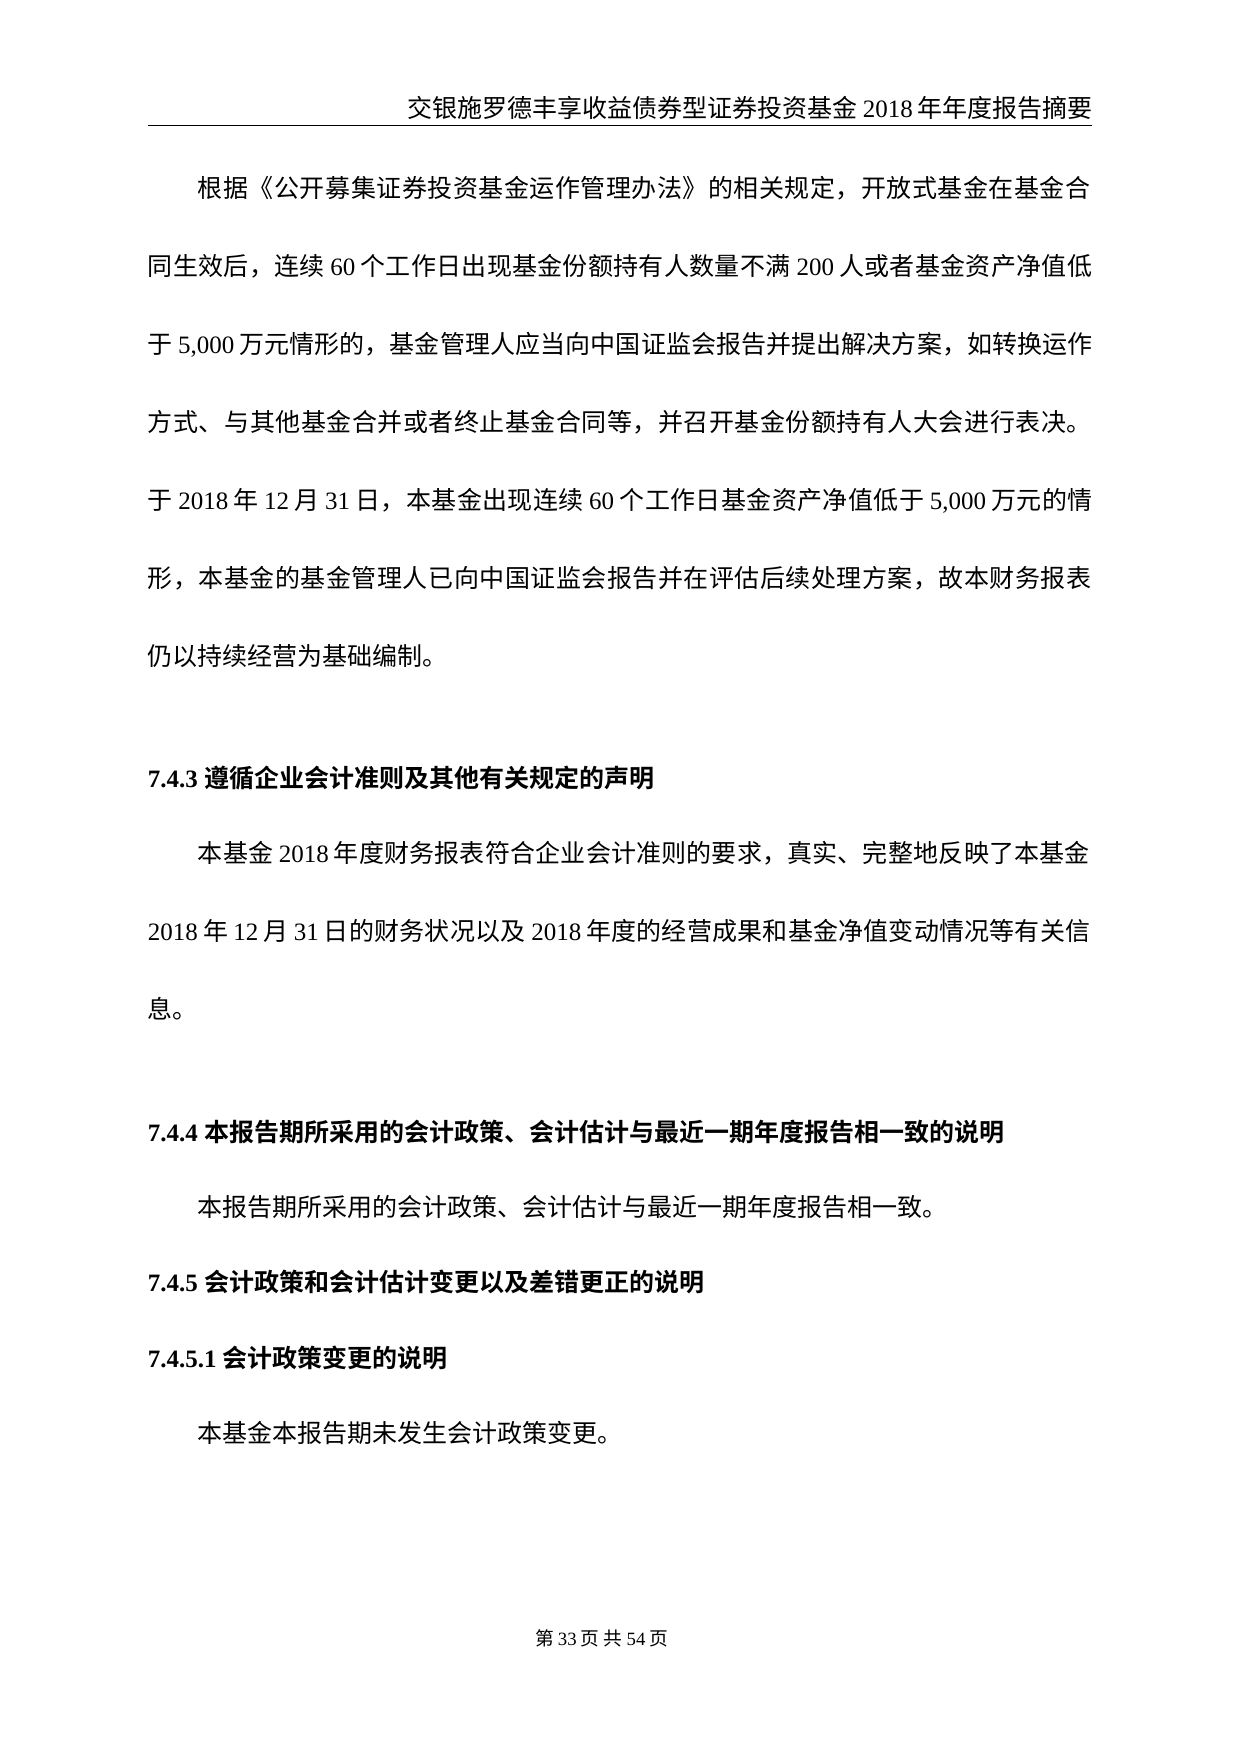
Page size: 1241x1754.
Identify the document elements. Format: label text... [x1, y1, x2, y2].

subtitle 7.4.4 本报告期所采用的会计政策、会计估计与最近一期年度报告相一致的说明 [148, 1098, 1092, 1163]
text 本基金2018年度财务报表符合企业会计准则的要求，真实、完整地反映了本基金2018年12月31日的财务状况以及2018年度的经营成果和基金净值变动情况等有关信息。 [148, 819, 1092, 1040]
text 本报告期所采用的会计政策、会计估计与最近一期年度报告相一致。 [148, 1173, 1092, 1238]
text 根据《公开募集证券投资基金运作管理办法》的相关规定，开放式基金在基金合同生效后，连续60个工作日出现基金份额持有人数量不满200人或者基金资产净值低于5,000万元情形的，基金管理人应当向中国证监会报告并提出解决方案，如转换运作方式、与其他基金合并或者终止基金合同等，并召开基金份额持有人大会进行表决。于2018年12月31日，本基金出现连续60个工作日基金资产净值低于5,000万元的情形，本基金的基金管理人已向中国证监会报告并在评估后续处理方案，故本财务报表仍以持续经营为基础编制。 [148, 154, 1092, 687]
subtitle 7.4.3 遵循企业会计准则及其他有关规定的声明 [148, 744, 1092, 809]
subtitle 7.4.5.1 会计政策变更的说明 [148, 1324, 1092, 1389]
subtitle 7.4.5 会计政策和会计估计变更以及差错更正的说明 [148, 1248, 1092, 1313]
text 本基金本报告期未发生会计政策变更。 [148, 1399, 1092, 1464]
